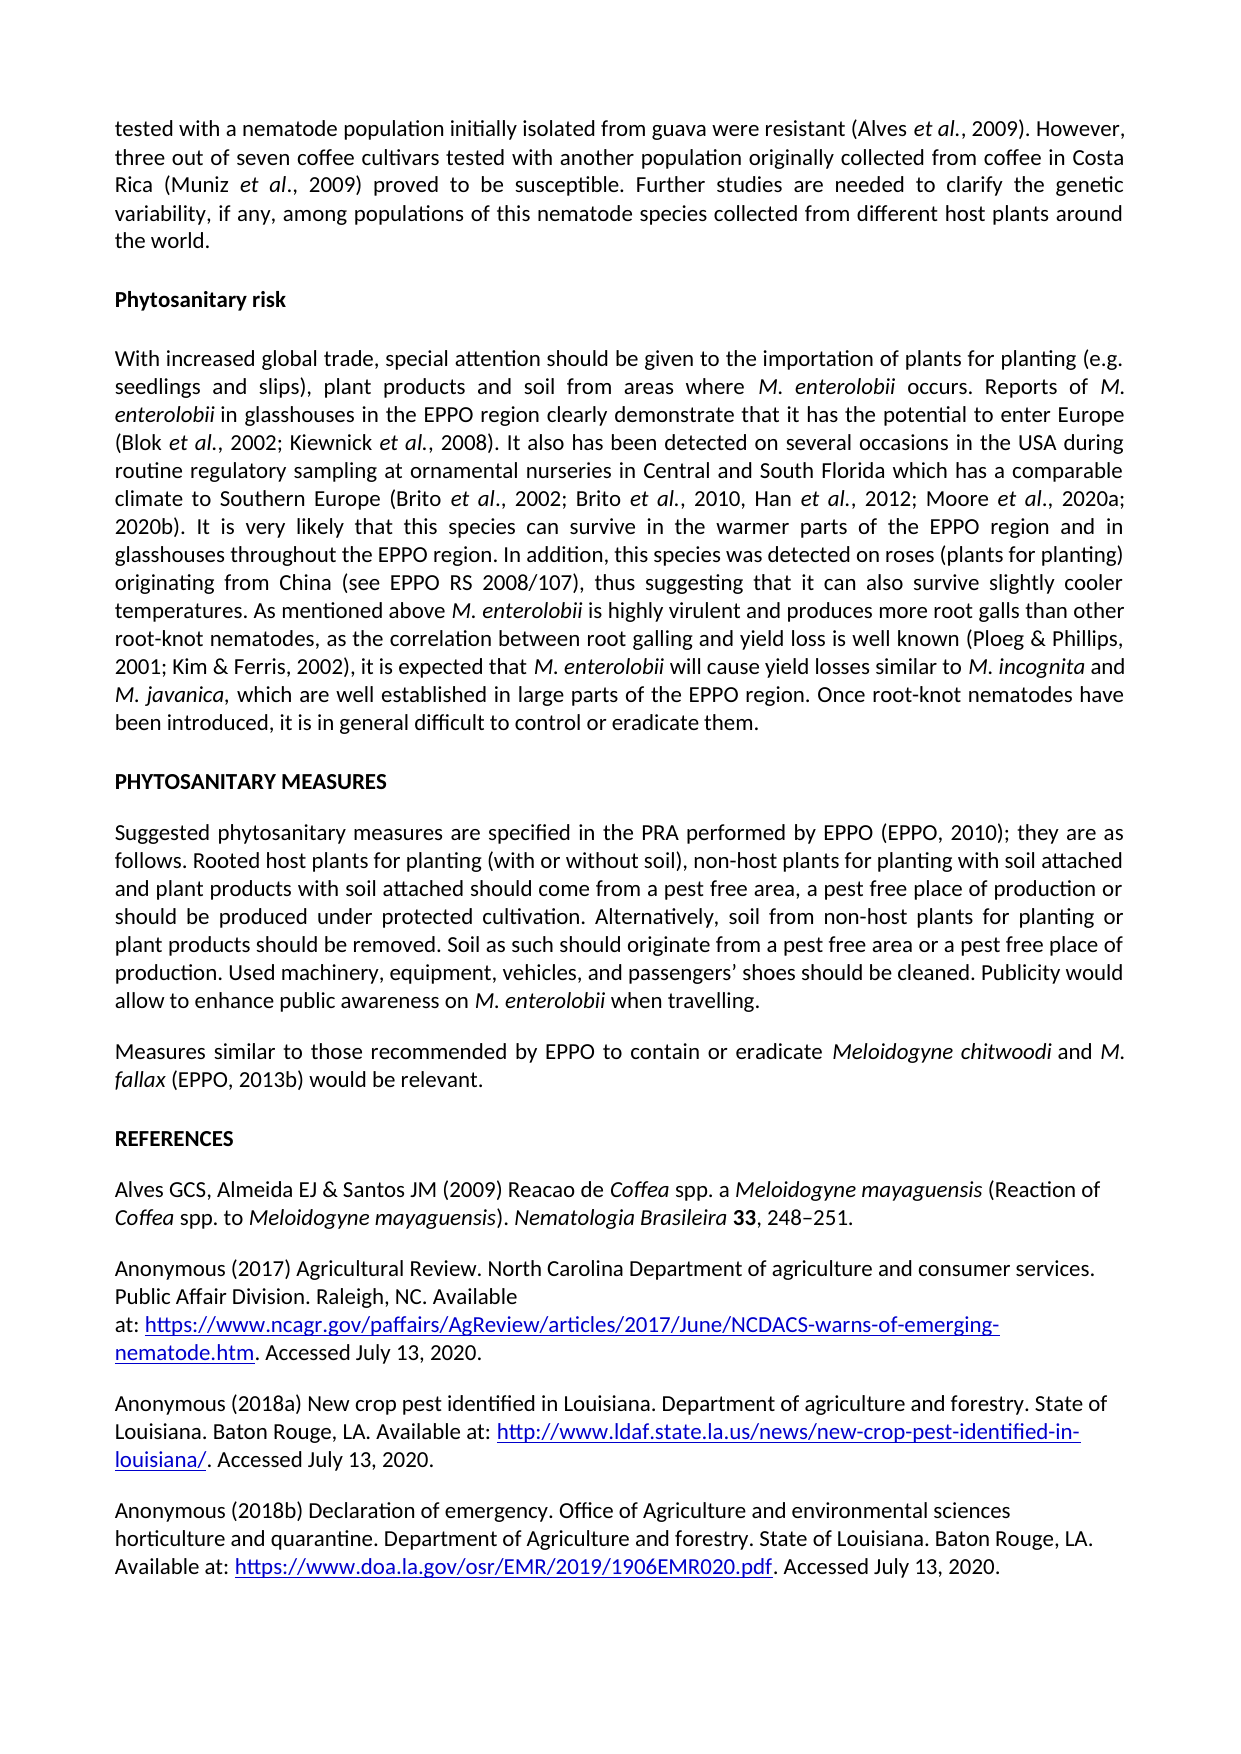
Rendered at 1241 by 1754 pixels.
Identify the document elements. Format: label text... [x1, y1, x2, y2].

text PHYTOSANITARY MEASURES [114, 767, 1126, 795]
text Alves GCS, Almeida EJ & Santos JM (2009) Reacao de Coffea spp. a Meloidogyne mayaguensis (Reaction of Coffea spp. to Meloidogyne mayaguensis). Nematologia Brasileira 33, 248–251. [114, 1176, 1126, 1232]
text Suggested phytosanitary measures are specified in the PRA performed by EPPO (EPPO, 2010); they are as follows. Rooted host plants for planting (with or without soil), non-host plants for planting with soil attached and plant products with soil attached should come from a pest free area, a pest free place of production or should be produced under protected cultivation. Alternatively, soil from non-host plants for planting or plant products should be removed. Soil as such should originate from a pest free area or a pest free place of production. Used machinery, equipment, vehicles, and passengers’ shoes should be cleaned. Publicity would allow to enhance public awareness on M. enterolobii when travelling. [114, 818, 1126, 1014]
text Anonymous (2017) Agricultural Review. North Carolina Department of agriculture and consumer services. Public Affair Division. Raleigh, NC. Available at: https://www.ncagr.gov/paffairs/AgReview/articles/2017/June/NCDACS-warns-of-emerging-nematode.htm. Accessed July 13, 2020. [114, 1254, 1126, 1367]
text With increased global trade, special attention should be given to the importation of plants for planting (e.g. seedlings and slips), plant products and soil from areas where M. enterolobii occurs. Reports of M. enterolobii in glasshouses in the EPPO region clearly demonstrate that it has the potential to enter Europe (Blok et al., 2002; Kiewnick et al., 2008). It also has been detected on several occasions in the USA during routine regulatory sampling at ornamental nurseries in Central and South Florida which has a comparable climate to Southern Europe (Brito et al., 2002; Brito et al., 2010, Han et al., 2012; Moore et al., 2020a; 2020b). It is very likely that this species can survive in the warmer parts of the EPPO region and in glasshouses throughout the EPPO region. In addition, this species was detected on roses (plants for planting) originating from China (see EPPO RS 2008/107), thus suggesting that it can also survive slightly cooler temperatures. As mentioned above M. enterolobii is highly virulent and produces more root galls than other root-knot nematodes, as the correlation between root galling and yield loss is well known (Ploeg & Phillips, 2001; Kim & Ferris, 2002), it is expected that M. enterolobii will cause yield losses similar to M. incognita and M. javanica, which are well established in large parts of the EPPO region. Once root-knot nematodes have been introduced, it is in general difficult to control or eradicate them. [114, 344, 1126, 736]
text Anonymous (2018b) Declaration of emergency. Office of Agriculture and environmental sciences horticulture and quarantine. Department of Agriculture and forestry. State of Louisiana. Baton Rouge, LA. Available at: https://www.doa.la.gov/osr/EMR/2019/1906EMR020.pdf. Accessed July 13, 2020. [114, 1496, 1126, 1581]
text Anonymous (2018a) New crop pest identified in Louisiana. Department of agriculture and forestry. State of Louisiana. Baton Rouge, LA. Available at: http://www.ldaf.state.la.us/news/new-crop-pest-identified-in-louisiana/. Accessed July 13, 2020. [114, 1389, 1126, 1473]
text Measures similar to those recommended by EPPO to contain or eradicate Meloidogyne chitwoodi and M. fallax (EPPO, 2013b) would be relevant. [114, 1037, 1126, 1093]
text Phytosanitary risk [114, 285, 1126, 313]
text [114, 114, 1126, 255]
text REFERENCES [114, 1124, 1126, 1153]
